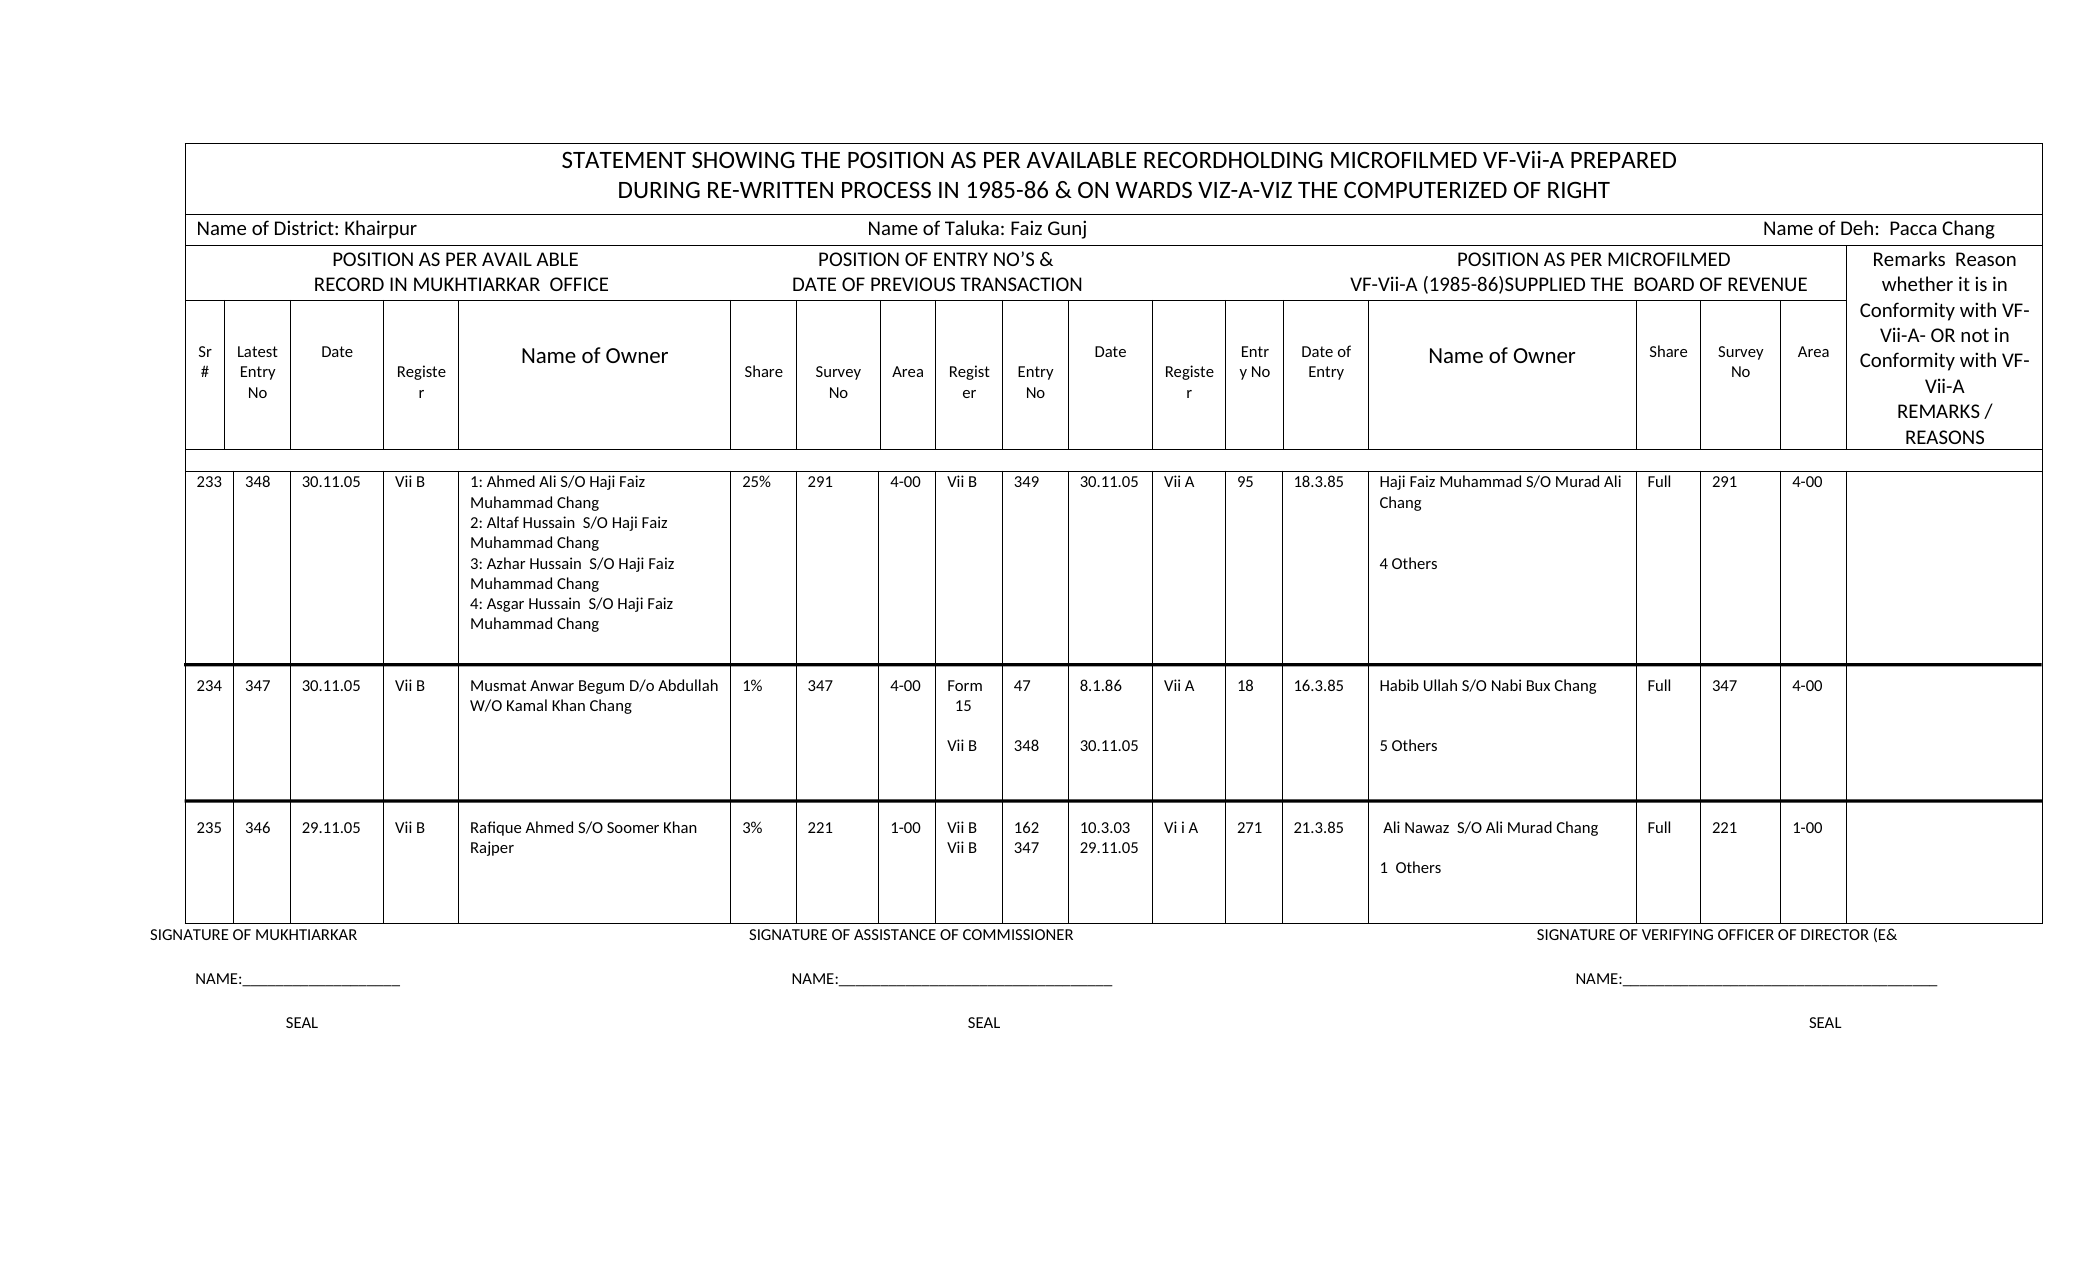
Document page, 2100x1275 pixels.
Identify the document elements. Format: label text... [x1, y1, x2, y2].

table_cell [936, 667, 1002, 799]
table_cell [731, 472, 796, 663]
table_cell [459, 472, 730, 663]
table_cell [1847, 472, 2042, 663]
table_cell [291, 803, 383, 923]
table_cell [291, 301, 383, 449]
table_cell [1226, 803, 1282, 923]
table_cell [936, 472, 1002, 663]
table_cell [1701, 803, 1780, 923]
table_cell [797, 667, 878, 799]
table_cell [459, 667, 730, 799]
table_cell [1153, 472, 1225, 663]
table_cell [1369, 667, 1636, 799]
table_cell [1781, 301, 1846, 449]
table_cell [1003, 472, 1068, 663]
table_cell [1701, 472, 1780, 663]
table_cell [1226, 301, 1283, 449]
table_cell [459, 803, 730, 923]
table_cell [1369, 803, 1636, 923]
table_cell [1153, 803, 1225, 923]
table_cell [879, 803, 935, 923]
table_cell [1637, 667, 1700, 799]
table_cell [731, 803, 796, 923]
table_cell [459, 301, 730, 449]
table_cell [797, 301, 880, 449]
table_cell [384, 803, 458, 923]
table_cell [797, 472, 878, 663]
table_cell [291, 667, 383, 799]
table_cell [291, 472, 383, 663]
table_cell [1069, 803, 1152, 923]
text NAME:___________________ NAME:_________________________________ NAME:______________________________________ [150, 968, 1950, 988]
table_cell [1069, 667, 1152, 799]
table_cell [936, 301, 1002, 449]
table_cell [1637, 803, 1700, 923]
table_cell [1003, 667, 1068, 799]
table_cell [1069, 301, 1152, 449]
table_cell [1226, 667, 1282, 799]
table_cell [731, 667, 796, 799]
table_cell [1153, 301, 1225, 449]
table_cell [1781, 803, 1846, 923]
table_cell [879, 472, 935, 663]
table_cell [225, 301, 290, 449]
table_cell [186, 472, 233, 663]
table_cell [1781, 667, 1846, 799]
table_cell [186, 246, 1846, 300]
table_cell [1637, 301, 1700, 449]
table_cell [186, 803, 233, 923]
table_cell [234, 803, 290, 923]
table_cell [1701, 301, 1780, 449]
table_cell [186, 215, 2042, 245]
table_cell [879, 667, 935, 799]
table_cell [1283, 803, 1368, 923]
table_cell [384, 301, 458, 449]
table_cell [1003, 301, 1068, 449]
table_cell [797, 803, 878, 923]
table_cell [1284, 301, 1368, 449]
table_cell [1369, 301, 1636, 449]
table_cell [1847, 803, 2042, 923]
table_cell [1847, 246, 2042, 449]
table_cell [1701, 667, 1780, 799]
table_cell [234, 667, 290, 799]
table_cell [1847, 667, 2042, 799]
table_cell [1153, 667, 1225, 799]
text SEAL SEAL SEAL [150, 1012, 1950, 1033]
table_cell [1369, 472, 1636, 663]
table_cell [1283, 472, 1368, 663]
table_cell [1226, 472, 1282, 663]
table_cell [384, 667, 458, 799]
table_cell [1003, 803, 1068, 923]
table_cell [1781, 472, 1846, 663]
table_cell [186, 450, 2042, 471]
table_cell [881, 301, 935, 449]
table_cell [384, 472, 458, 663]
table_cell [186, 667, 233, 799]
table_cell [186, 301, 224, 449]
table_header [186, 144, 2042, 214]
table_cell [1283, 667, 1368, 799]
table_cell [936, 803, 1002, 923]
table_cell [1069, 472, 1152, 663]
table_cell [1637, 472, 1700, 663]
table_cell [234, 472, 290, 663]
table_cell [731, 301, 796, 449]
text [150, 182, 1950, 944]
